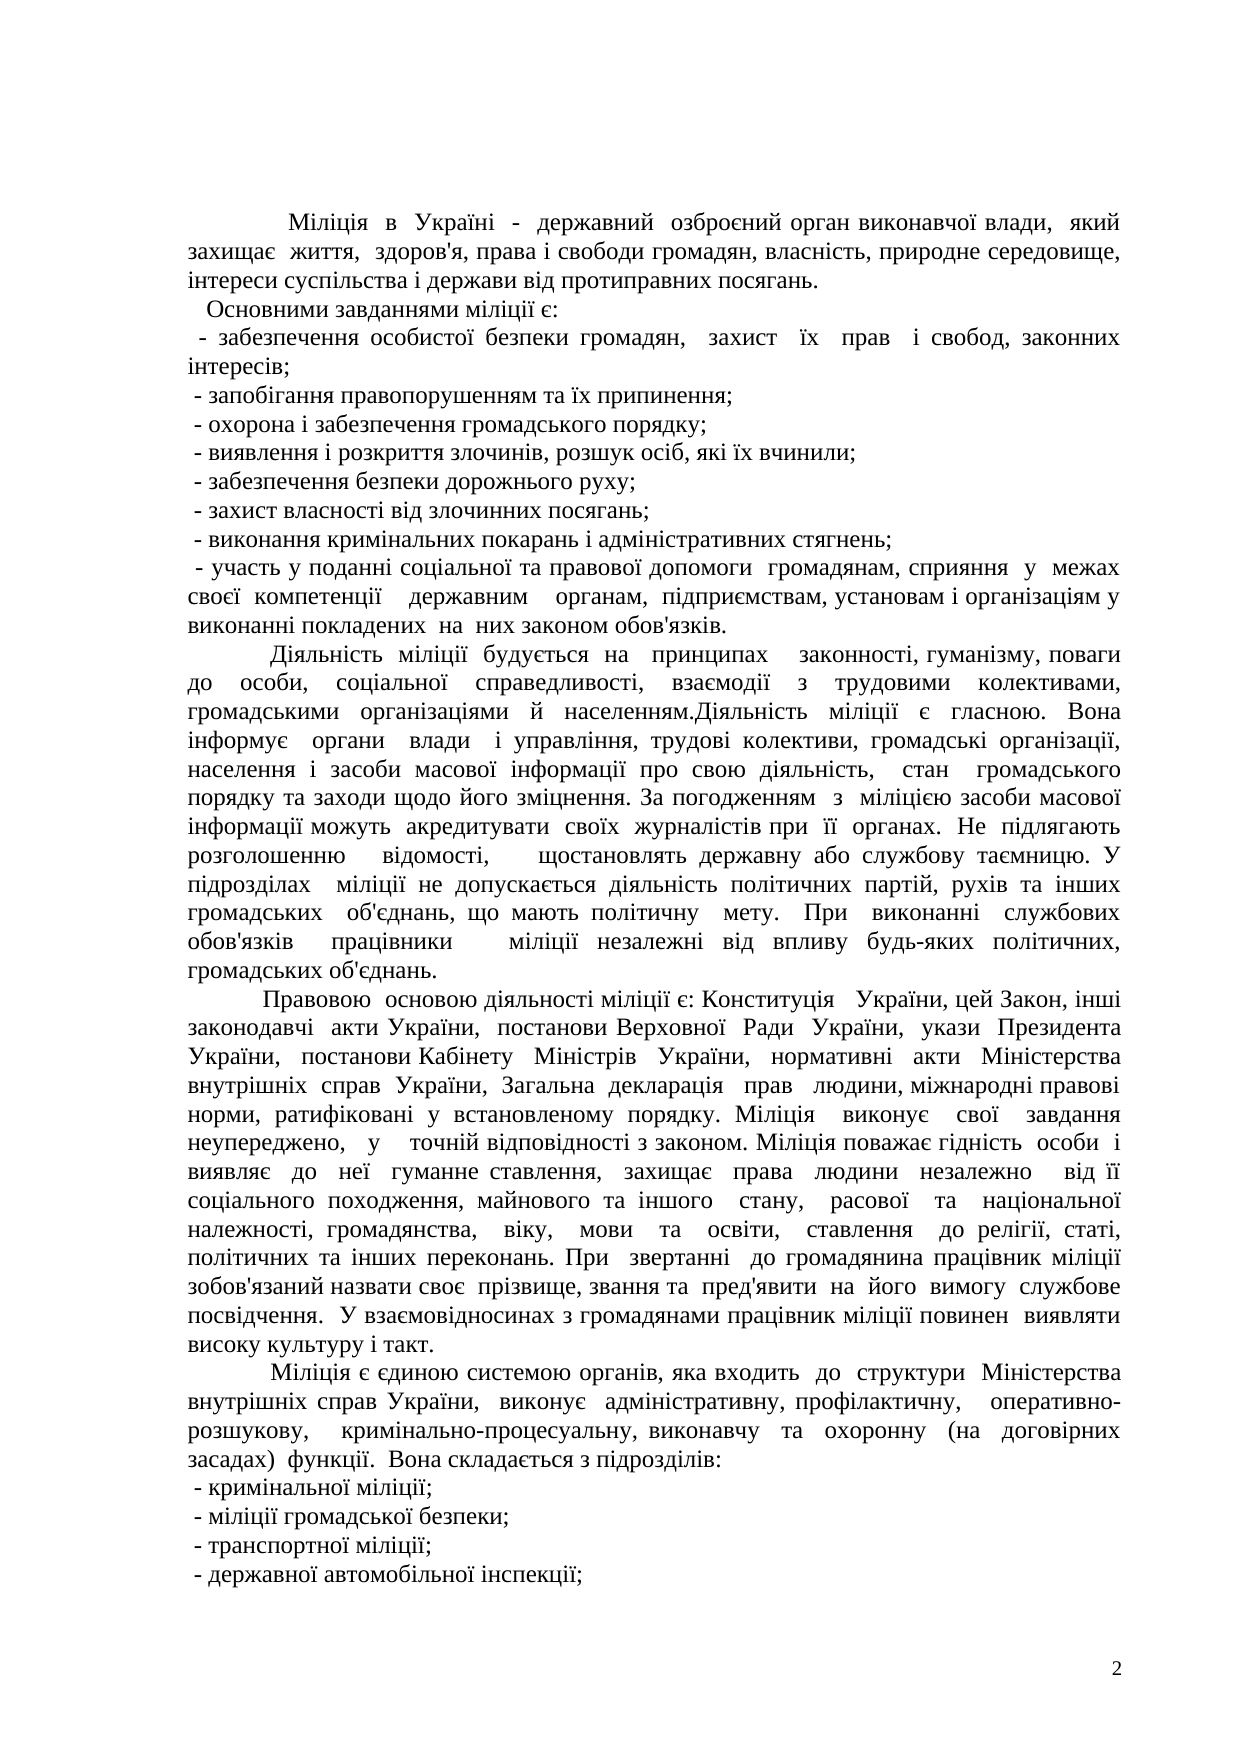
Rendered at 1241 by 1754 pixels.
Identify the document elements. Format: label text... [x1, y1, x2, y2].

text - транспортної міліції; [187, 1530, 1122, 1559]
text - виконання кримінальних покарань і адміністративних стягнень; [187, 524, 1122, 552]
text Правовою основою діяльності міліції є: Конституція України, цей Закон, інші законодавчі акти України, постанови Верховної Ради України, укази Президента України, постанови Кабінету Міністрів України, нормативні акти Міністерства внутрішніх справ України, Загальна декларація прав людини, міжнародні правові норми, ратифіковані у встановленому порядку. Міліція виконує свої завдання неупереджено, у точній відповідності з законом. Міліція поважає гідність особи і виявляє до неї гуманне ставлення, захищає права людини незалежно від її соціального походження, майнового та іншого стану, расової та національної належності, громадянства, віку, мови та освіти, ставлення до релігії, статі, політичних та інших переконань. При звертанні до громадянина працівник міліції зобов'язаний назвати своє прізвище, звання та пред'явити на його вимогу службове посвідчення. У взаємовідносинах з громадянами працівник міліції повинен виявляти високу культуру і такт. [187, 984, 1122, 1357]
text - міліції громадської безпеки; [187, 1501, 1122, 1530]
text - захист власності від злочинних посягань; [187, 495, 1122, 524]
text - державної автомобільної інспекції; [187, 1559, 1122, 1587]
text Основними завданнями міліції є: [187, 294, 1122, 322]
text - виявлення і розкриття злочинів, розшук осіб, які їх вчинили; [187, 437, 1122, 466]
text Міліція в Україні - державний озброєний орган виконавчої влади, який захищає життя, здоров'я, права і свободи громадян, власність, природне середовище, інтереси суспільства і держави від протиправних посягань. [187, 207, 1122, 294]
text Міліція є єдиною системою органів, яка входить до структури Міністерства внутрішніх справ України, виконує адміністративну, профілактичну, оперативно-розшукову, кримінально-процесуальну, виконавчу та охоронну (на договірних засадах) функції. Вона складається з підрозділів: [187, 1357, 1122, 1472]
text - запобігання правопорушенням та їх припинення; [187, 380, 1122, 409]
text - охорона і забезпечення громадського порядку; [187, 409, 1122, 437]
text Діяльність міліції будується на принципах законності, гуманізму, поваги до особи, соціальної справедливості, взаємодії з трудовими колективами, громадськими організаціями й населенням.Діяльність міліції є гласною. Вона інформує органи влади і управління, трудові колективи, громадські організації, населення і засоби масової інформації про свою діяльність, стан громадського порядку та заходи щодо його зміцнення. За погодженням з міліцією засоби масової інформації можуть акредитувати своїх журналістів при її органах. Не підлягають розголошенню відомості, щостановлять державну або службову таємницю. У підрозділах міліції не допускається діяльність політичних партій, рухів та інших громадських об'єднань, що мають політичну мету. При виконанні службових обов'язків працівники міліції незалежні від впливу будь-яких політичних, громадських об'єднань. [187, 639, 1122, 984]
text - забезпечення безпеки дорожнього руху; [187, 466, 1122, 495]
text - участь у поданні соціальної та правової допомоги громадянам, сприяння у межах своєї компетенції державним органам, підприємствам, установам і організаціям у виконанні покладених на них законом обов'язків. [187, 552, 1122, 639]
text - забезпечення особистої безпеки громадян, захист їх прав і свобод, законних інтересів; [187, 322, 1122, 380]
text - кримінальної міліції; [187, 1472, 1122, 1501]
